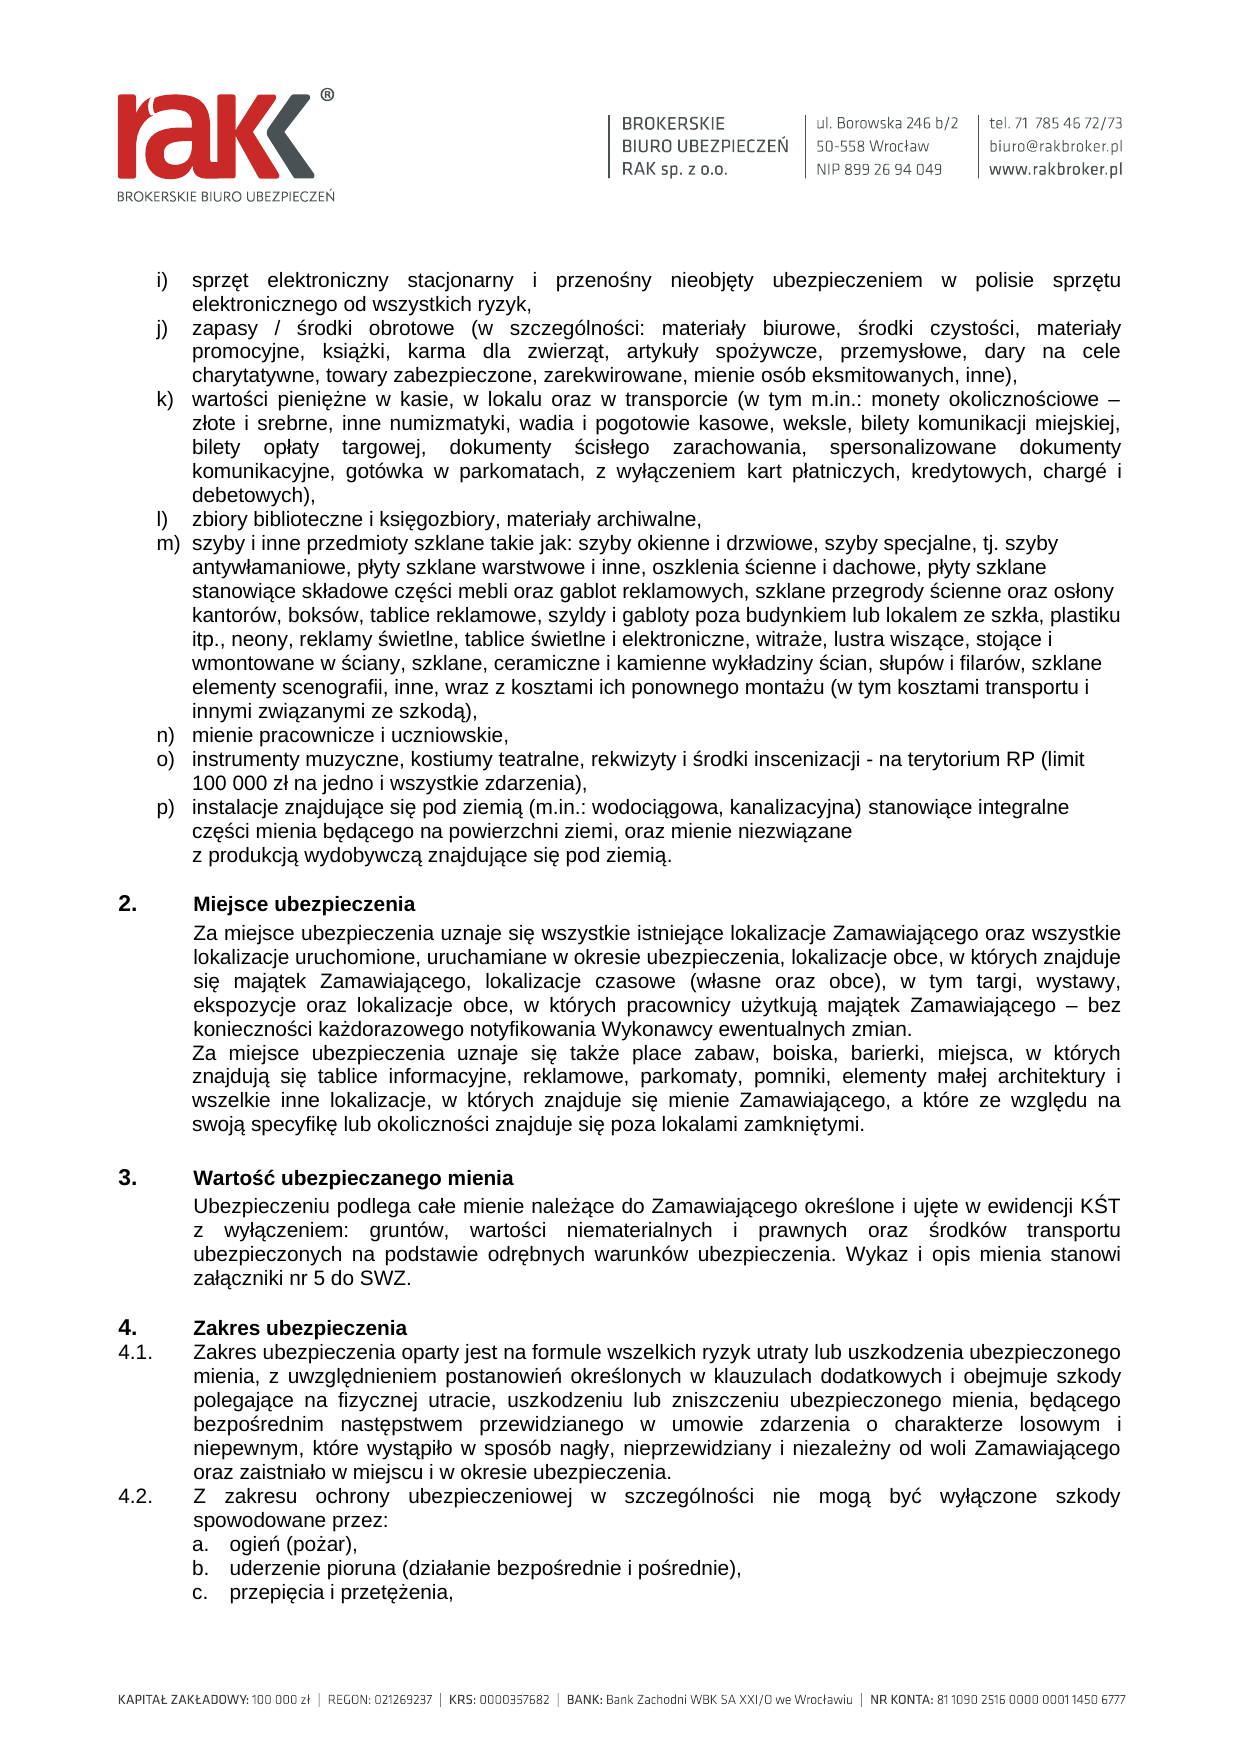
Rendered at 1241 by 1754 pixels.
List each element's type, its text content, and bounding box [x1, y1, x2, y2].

list instalacje znajdujące się pod ziemią (m.in.: wodociągowa, kanalizacyjna) stanowiące integralne części mienia będącego na powierzchni ziemi, oraz mienie niezwiązane z produkcją wydobywczą znajdujące się pod ziemią. [156, 794, 1122, 866]
list uderzenie pioruna (działanie bezpośrednie i pośrednie), [192, 1556, 1122, 1580]
list sprzęt elektroniczny stacjonarny i przenośny nieobjęty ubezpieczeniem w polisie sprzętu elektronicznego od wszystkich ryzyk, [156, 267, 1122, 315]
list Wartość ubezpieczanego mienia [118, 1164, 1122, 1190]
list szyby i inne przedmioty szklane takie jak: szyby okienne i drzwiowe, szyby specjalne, tj. szyby antywłamaniowe, płyty szklane warstwowe i inne, oszklenia ścienne i dachowe, płyty szklane stanowiące składowe części mebli oraz gablot reklamowych, szklane przegrody ścienne oraz osłony kantorów, boksów, tablice reklamowe, szyldy i gabloty poza budynkiem lub lokalem ze szkła, plastiku itp., neony, reklamy świetlne, tablice świetlne i elektroniczne, witraże, lustra wiszące, stojące i wmontowane w ściany, szklane, ceramiczne i kamienne wykładziny ścian, słupów i filarów, szklane elementy scenografii, inne, wraz z kosztami ich ponownego montażu (w tym kosztami transportu i innymi związanymi ze szkodą), [156, 531, 1122, 723]
list wartości pieniężne w kasie, w lokalu oraz w transporcie (w tym m.in.: monety okolicznościowe – złote i srebrne, inne numizmatyki, wadia i pogotowie kasowe, weksle, bilety komunikacji miejskiej, bilety opłaty targowej, dokumenty ścisłego zarachowania, spersonalizowane dokumenty komunikacyjne, gotówka w parkomatach, z wyłączeniem kart płatniczych, kredytowych, chargé i debetowych), [156, 387, 1122, 507]
list Z zakresu ochrony ubezpieczeniowej w szczególności nie mogą być wyłączone szkody spowodowane przez: [118, 1484, 1122, 1532]
list Zakres ubezpieczenia [118, 1314, 1122, 1340]
list instrumenty muzyczne, kostiumy teatralne, rekwizyty i środki inscenizacji - na terytorium RP (limit 100 000 zł na jedno i wszystkie zdarzenia), [156, 747, 1122, 794]
list Miejsce ubezpieczenia [118, 890, 1122, 917]
list Zakres ubezpieczenia oparty jest na formule wszelkich ryzyk utraty lub uszkodzenia ubezpieczonego mienia, z uwzględnieniem postanowień określonych w klauzulach dodatkowych i obejmuje szkody polegające na fizycznej utracie, uszkodzeniu lub zniszczeniu ubezpieczonego mienia, będącego bezpośrednim następstwem przewidzianego w umowie zdarzenia o charakterze losowym i niepewnym, które wystąpiło w sposób nagły, nieprzewidziany i niezależny od woli Zamawiającego oraz zaistniało w miejscu i w okresie ubezpieczenia. [118, 1340, 1122, 1484]
list mienie pracownicze i uczniowskie, [156, 723, 1122, 747]
text Za miejsce ubezpieczenia uznaje się wszystkie istniejące lokalizacje Zamawiającego oraz wszystkie lokalizacje uruchomione, uruchamiane w okresie ubezpieczenia, lokalizacje obce, w których znajduje się majątek Zamawiającego, lokalizacje czasowe (własne oraz obce), w tym targi, wystawy, ekspozycje oraz lokalizacje obce, w których pracownicy użytkują majątek Zamawiającego – bez konieczności każdorazowego notyfikowania Wykonawcy ewentualnych zmian. [193, 921, 1122, 1040]
text Za miejsce ubezpieczenia uznaje się także place zabaw, boiska, barierki, miejsca, w których znajdują się tablice informacyjne, reklamowe, parkomaty, pomniki, elementy małej architektury i wszelkie inne lokalizacje, w których znajduje się mienie Zamawiającego, a które ze względu na swoją specyfikę lub okoliczności znajduje się poza lokalami zamkniętymi. [192, 1040, 1122, 1136]
text Ubezpieczeniu podlega całe mienie należące do Zamawiającego określone i ujęte w ewidencji KŚT z wyłączeniem: gruntów, wartości niematerialnych i prawnych oraz środków transportu ubezpieczonych na podstawie odrębnych warunków ubezpieczenia. Wykaz i opis mienia stanowi załączniki nr 5 do SWZ. [193, 1194, 1122, 1290]
list ogień (pożar), [192, 1532, 1122, 1556]
list zbiory biblioteczne i księgozbiory, materiały archiwalne, [156, 507, 1122, 531]
list przepięcia i przetężenia, [192, 1580, 1122, 1604]
list zapasy / środki obrotowe (w szczególności: materiały biurowe, środki czystości, materiały promocyjne, książki, karma dla zwierząt, artykuły spożywcze, przemysłowe, dary na cele charytatywne, towary zabezpieczone, zarekwirowane, mienie osób eksmitowanych, inne), [156, 315, 1122, 387]
